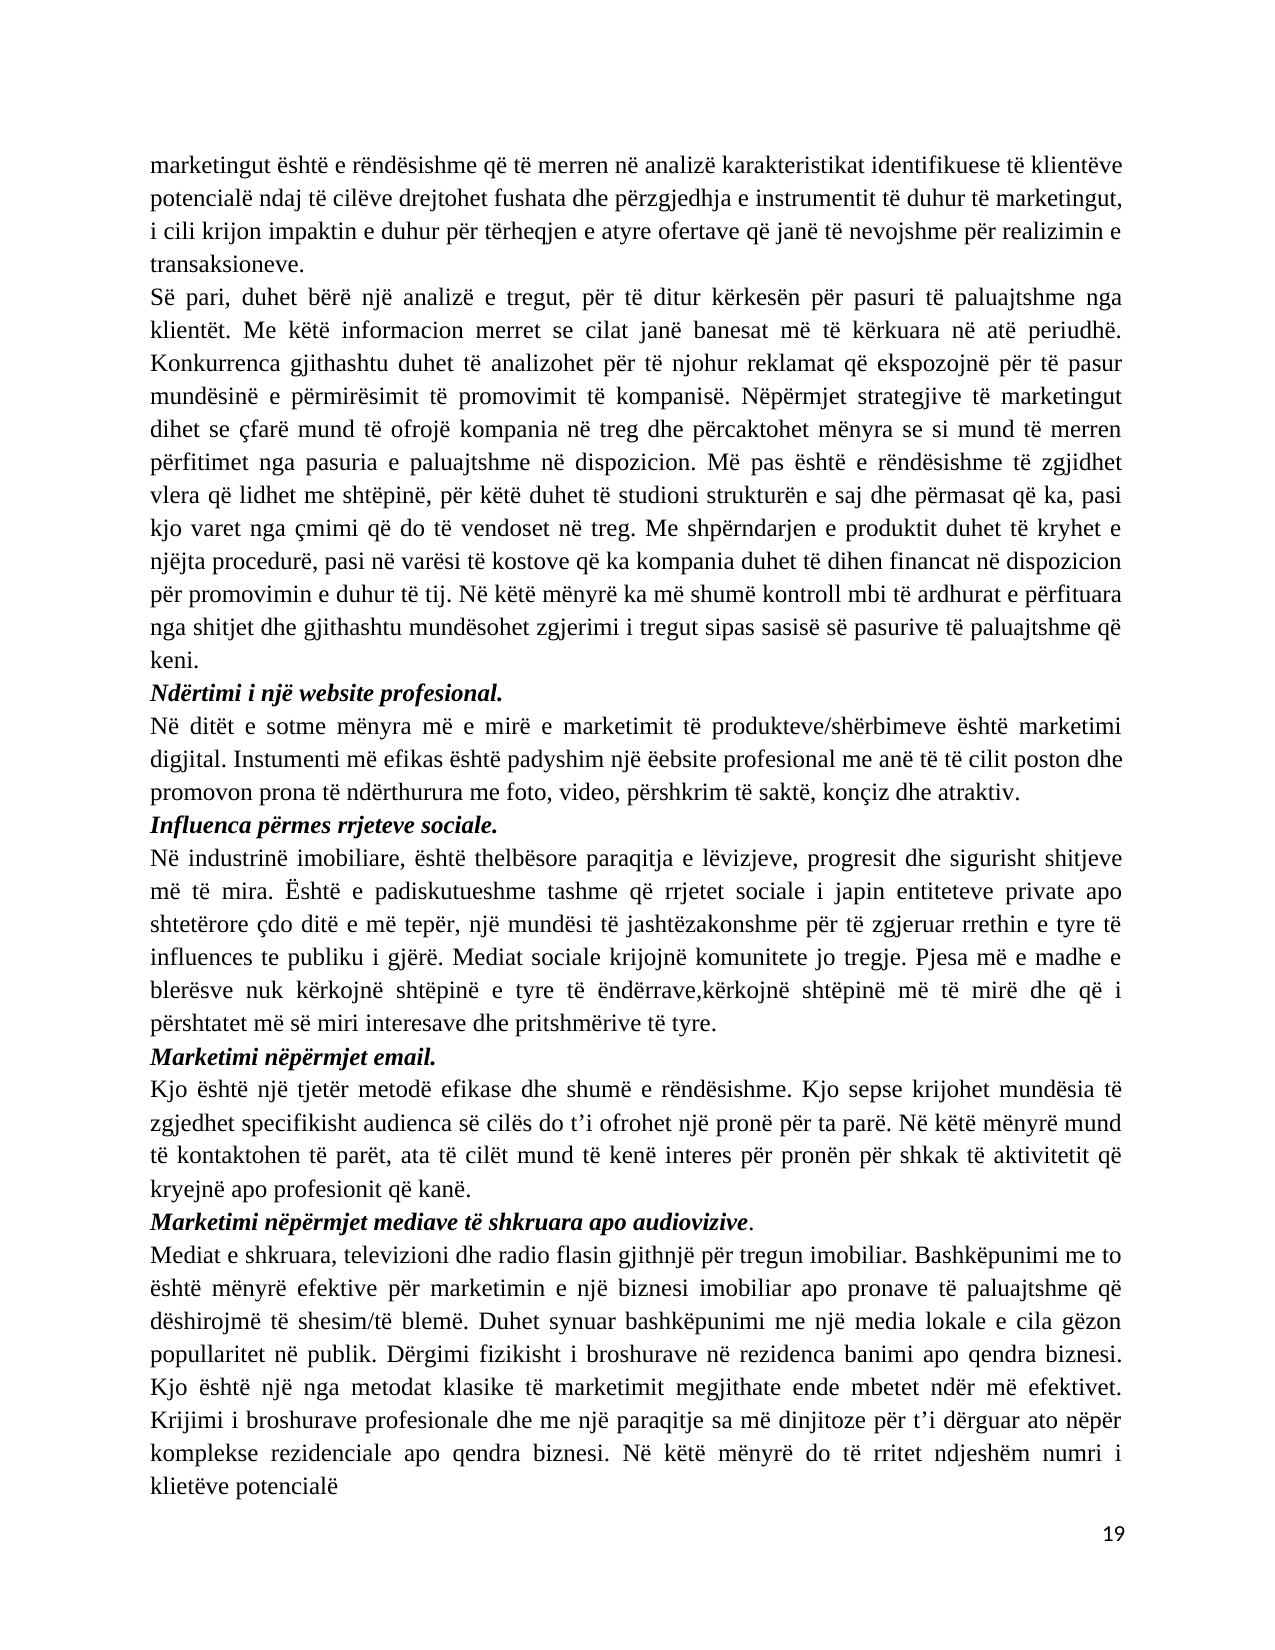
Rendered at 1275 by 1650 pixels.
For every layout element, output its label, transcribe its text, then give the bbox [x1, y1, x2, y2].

text Marketimi nëpërmjet email. [150, 1042, 1123, 1070]
text Mediat e shkruara, televizioni dhe radio flasin gjithnjë për tregun imobiliar. Bashkëpunimi me to është mënyrë efektive për marketimin e një biznesi imobiliar apo pronave të paluajtshme që dëshirojmë të shesim/të blemë. Duhet synuar bashkëpunimi me një media lokale e cila gëzon popullaritet në publik. Dërgimi fizikisht i broshurave në rezidenca banimi apo qendra biznesi. Kjo është një nga metodat klasike të marketimit megjithate ende mbetet ndër më efektivet. Krijimi i broshurave profesionale dhe me një paraqitje sa më dinjitoze për t’i dërguar ato nëpër komplekse rezidenciale apo qendra biznesi. Në këtë mënyrë do të rritet ndjeshëm numri i klietëve potencialë [150, 1240, 1123, 1499]
text Kjo është një tjetër metodë efikase dhe shumë e rëndësishme. Kjo sepse krijohet mundësia të zgjedhet specifikisht audienca së cilës do t’i ofrohet një pronë për ta parë. Në këtë mënyrë mund të kontaktohen të parët, ata të cilët mund të kenë interes për pronën për shkak të aktivitetit që kryejnë apo profesionit që kanë. [150, 1074, 1123, 1202]
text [150, 150, 1123, 278]
text Influenca përmes rrjeteve sociale. [150, 810, 1123, 839]
text Së pari, duhet bërë një analizë e tregut, për të ditur kërkesën për pasuri të paluajtshme nga klientët. Me këtë informacion merret se cilat janë banesat më të kërkuara në atë periudhë. Konkurrenca gjithashtu duhet të analizohet për të njohur reklamat që ekspozojnë për të pasur mundësinë e përmirësimit të promovimit të kompanisë. Nëpërmjet strategjive të marketingut dihet se çfarë mund të ofrojë kompania në treg dhe përcaktohet mënyra se si mund të merren përfitimet nga pasuria e paluajtshme në dispozicion. Më pas është e rëndësishme të zgjidhet vlera që lidhet me shtëpinë, për këtë duhet të studioni strukturën e saj dhe përmasat që ka, pasi kjo varet nga çmimi që do të vendoset në treg. Me shpërndarjen e produktit duhet të kryhet e njëjta procedurë, pasi në varësi të kostove që ka kompania duhet të dihen financat në dispozicion për promovimin e duhur të tij. Në këtë mënyrë ka më shumë kontroll mbi të ardhurat e përfituara nga shitjet dhe gjithashtu mundësohet zgjerimi i tregut sipas sasisë së pasurive të paluajtshme që keni. [150, 282, 1123, 674]
text Marketimi nëpërmjet mediave të shkruara apo audiovizive. [150, 1207, 1123, 1235]
text Ndërtimi i një website profesional. [150, 678, 1123, 707]
text Në ditët e sotme mënyra më e mirë e marketimit të produkteve/shërbimeve është marketimi digjital. Instumenti më efikas është padyshim një ëebsite profesional me anë të të cilit poston dhe promovon prona të ndërthurura me foto, video, përshkrim të saktë, konçiz dhe atraktiv. [150, 711, 1123, 806]
text Në industrinë imobiliare, është thelbësore paraqitja e lëvizjeve, progresit dhe sigurisht shitjeve më të mira. Është e padiskutueshme tashme që rrjetet sociale i japin entiteteve private apo shtetërore çdo ditë e më tepër, një mundësi të jashtëzakonshme për të zgjeruar rrethin e tyre të influences te publiku i gjërë. Mediat sociale krijojnë komunitete jo tregje. Pjesa më e madhe e blerësve nuk kërkojnë shtëpinë e tyre të ëndërrave,kërkojnë shtëpinë më të mirë dhe që i përshtatet më së miri interesave dhe pritshmërive të tyre. [150, 843, 1123, 1037]
